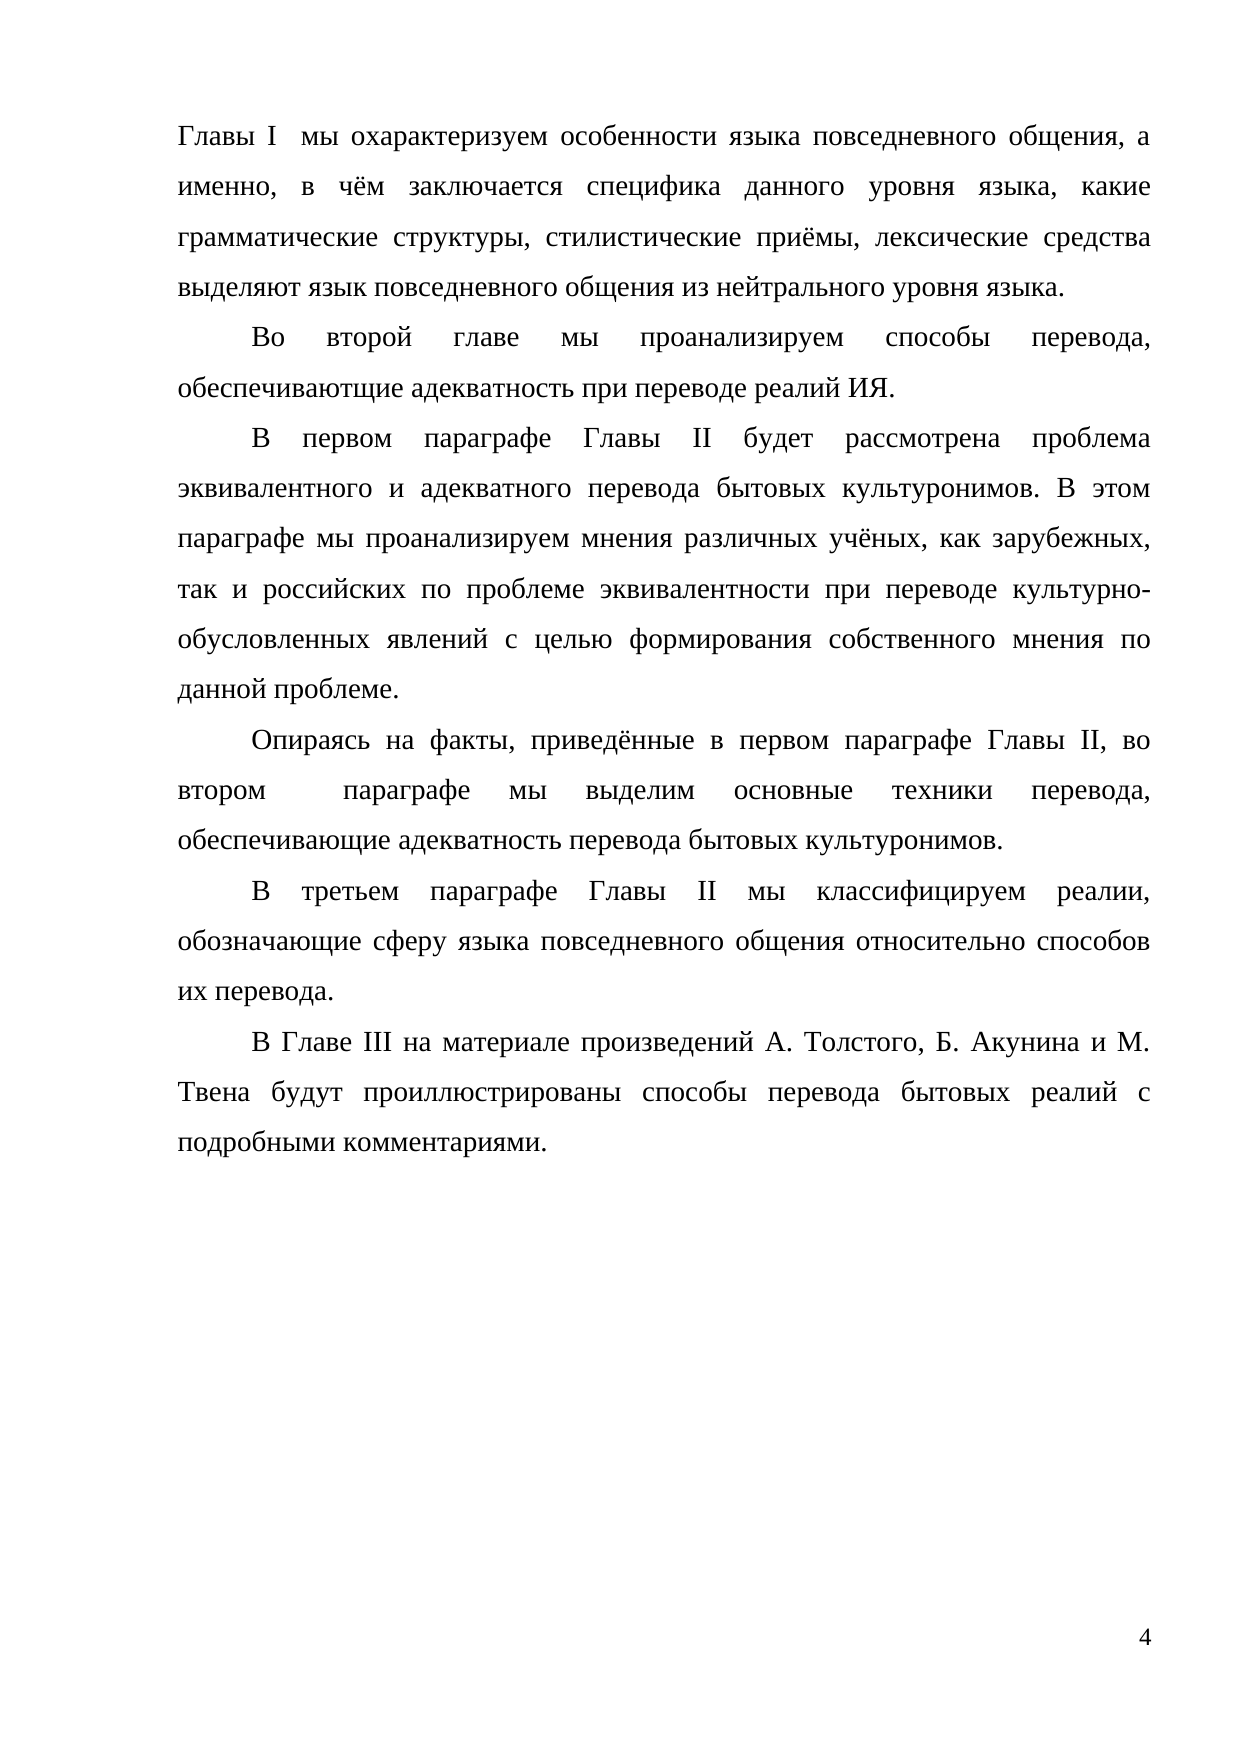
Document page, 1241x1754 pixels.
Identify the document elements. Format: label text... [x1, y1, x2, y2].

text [177, 118, 1152, 303]
text Опираясь на факты, приведённые в первом параграфе Главы II, во втором параграфе мы выделим основные техники перевода, обеспечивающие адекватность перевода бытовых культуронимов. [177, 722, 1152, 856]
text В первом параграфе Главы II будет рассмотрена проблема эквивалентного и адекватного перевода бытовых культуронимов. В этом параграфе мы проанализируем мнения различных учёных, как зарубежных, так и российских по проблеме эквивалентности при переводе культурно-обусловленных явлений с целью формирования собственного мнения по данной проблеме. [177, 420, 1152, 705]
text Во второй главе мы проанализируем способы перевода, обеспечиваютщие адекватность при переводе реалий ИЯ. [177, 319, 1152, 403]
text В третьем параграфе Главы II мы классифицируем реалии, обозначающие сферу языка повседневного общения относительно способов их перевода. [177, 873, 1152, 1007]
text В Главе III на материале произведений А. Толстого, Б. Акунина и М. Твена будут проиллюстрированы способы перевода бытовых реалий с подробными комментариями. [177, 1024, 1152, 1158]
